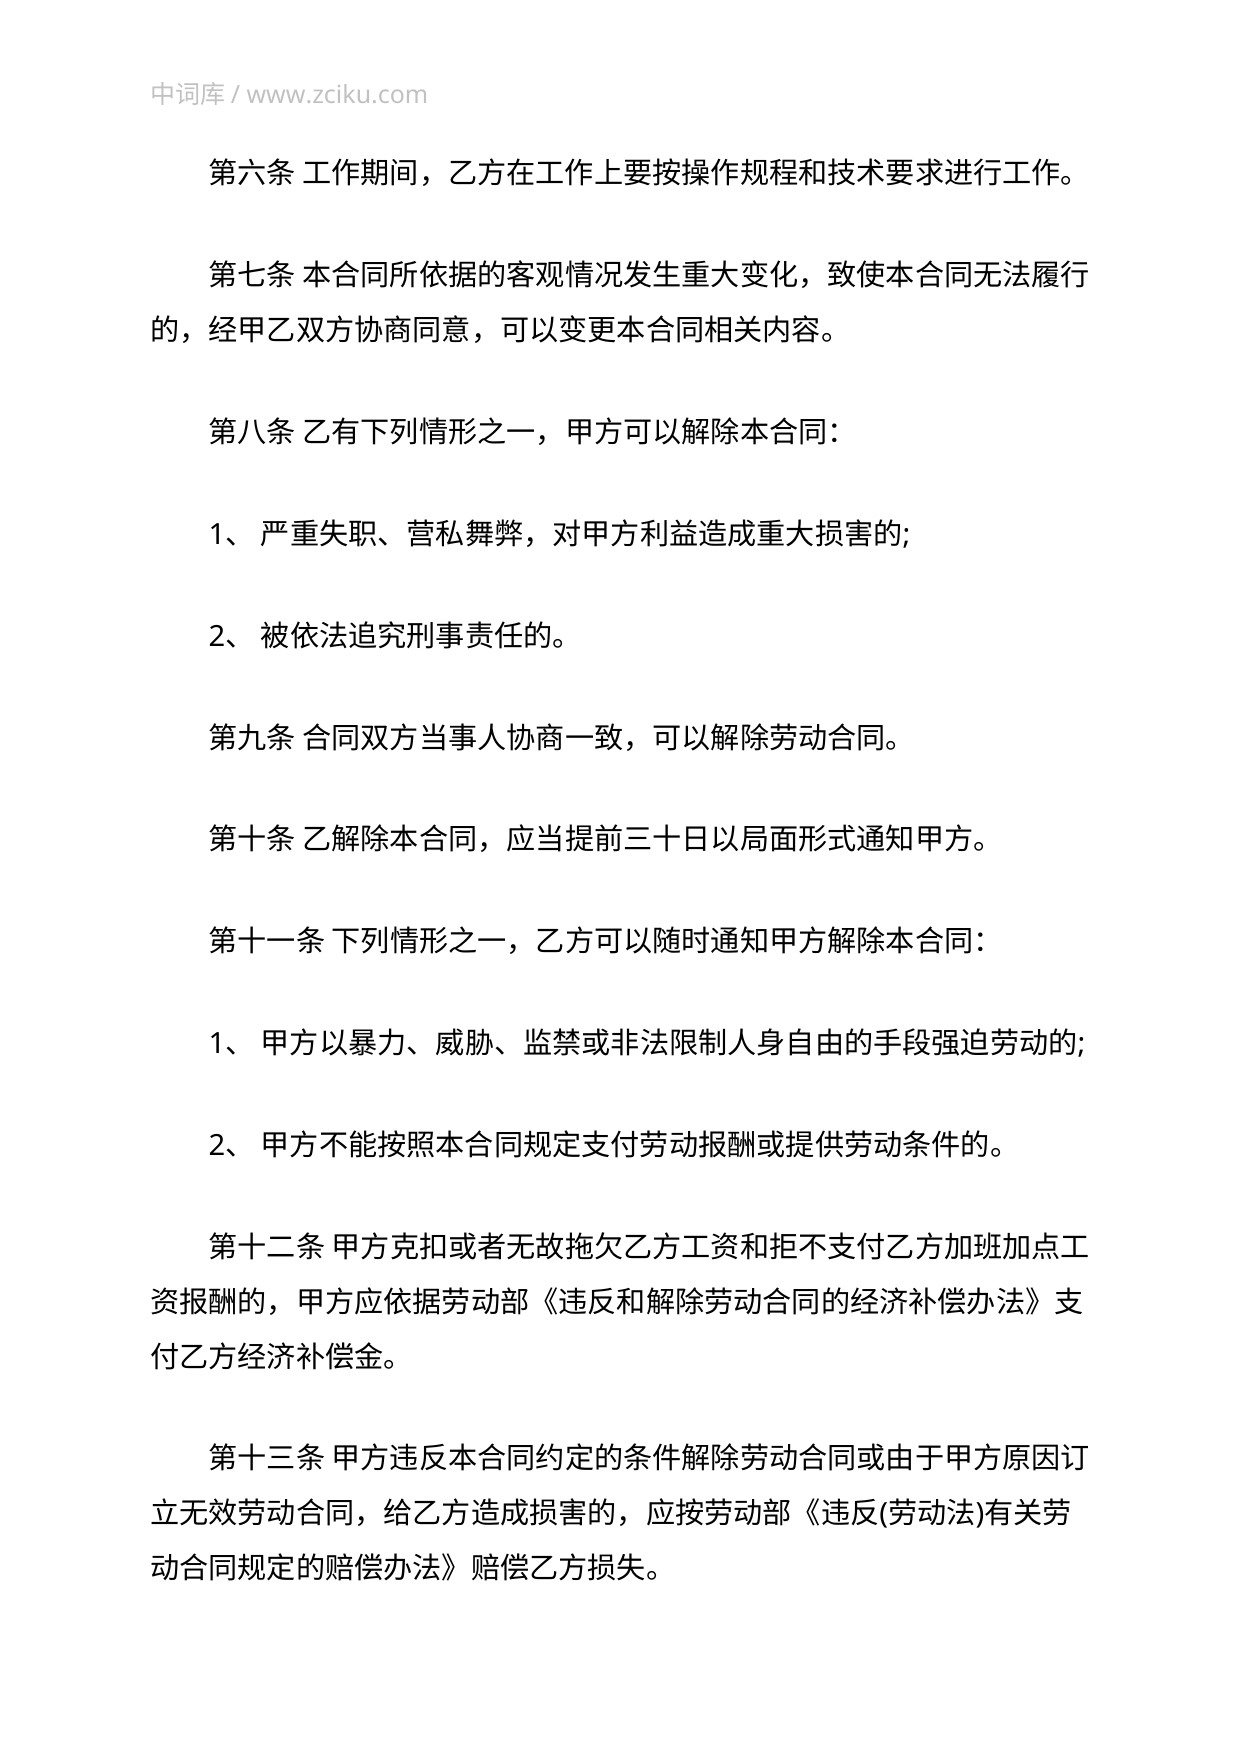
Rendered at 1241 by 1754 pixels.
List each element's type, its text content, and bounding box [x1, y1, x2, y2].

text 2、 甲方不能按照本合同规定支付劳动报酬或提供劳动条件的。 [150, 1121, 1090, 1164]
text 第七条 本合同所依据的客观情况发生重大变化，致使本合同无法履行的，经甲乙双方协商同意，可以变更本合同相关内容。 [150, 252, 1090, 349]
text 1、 甲方以暴力、威胁、监禁或非法限制人身自由的手段强迫劳动的; [150, 1019, 1090, 1062]
text 第六条 工作期间，乙方在工作上要按操作规程和技术要求进行工作。 [150, 150, 1090, 192]
text 第九条 合同双方当事人协商一致，可以解除劳动合同。 [150, 714, 1090, 756]
text 第八条 乙有下列情形之一，甲方可以解除本合同： [150, 408, 1090, 451]
text 1、 严重失职、营私舞弊，对甲方利益造成重大损害的; [150, 510, 1090, 553]
text 第十条 乙解除本合同，应当提前三十日以局面形式通知甲方。 [150, 816, 1090, 858]
text 2、 被依法追究刑事责任的。 [150, 612, 1090, 654]
text 第十三条 甲方违反本合同约定的条件解除劳动合同或由于甲方原因订立无效劳动合同，给乙方造成损害的，应按劳动部《违反(劳动法)有关劳动合同规定的赔偿办法》赔偿乙方损失。 [150, 1435, 1090, 1587]
text 第十二条 甲方克扣或者无故拖欠乙方工资和拒不支付乙方加班加点工资报酬的，甲方应依据劳动部《违反和解除劳动合同的经济补偿办法》支付乙方经济补偿金。 [150, 1223, 1090, 1376]
text 第十一条 下列情形之一，乙方可以随时通知甲方解除本合同： [150, 918, 1090, 960]
